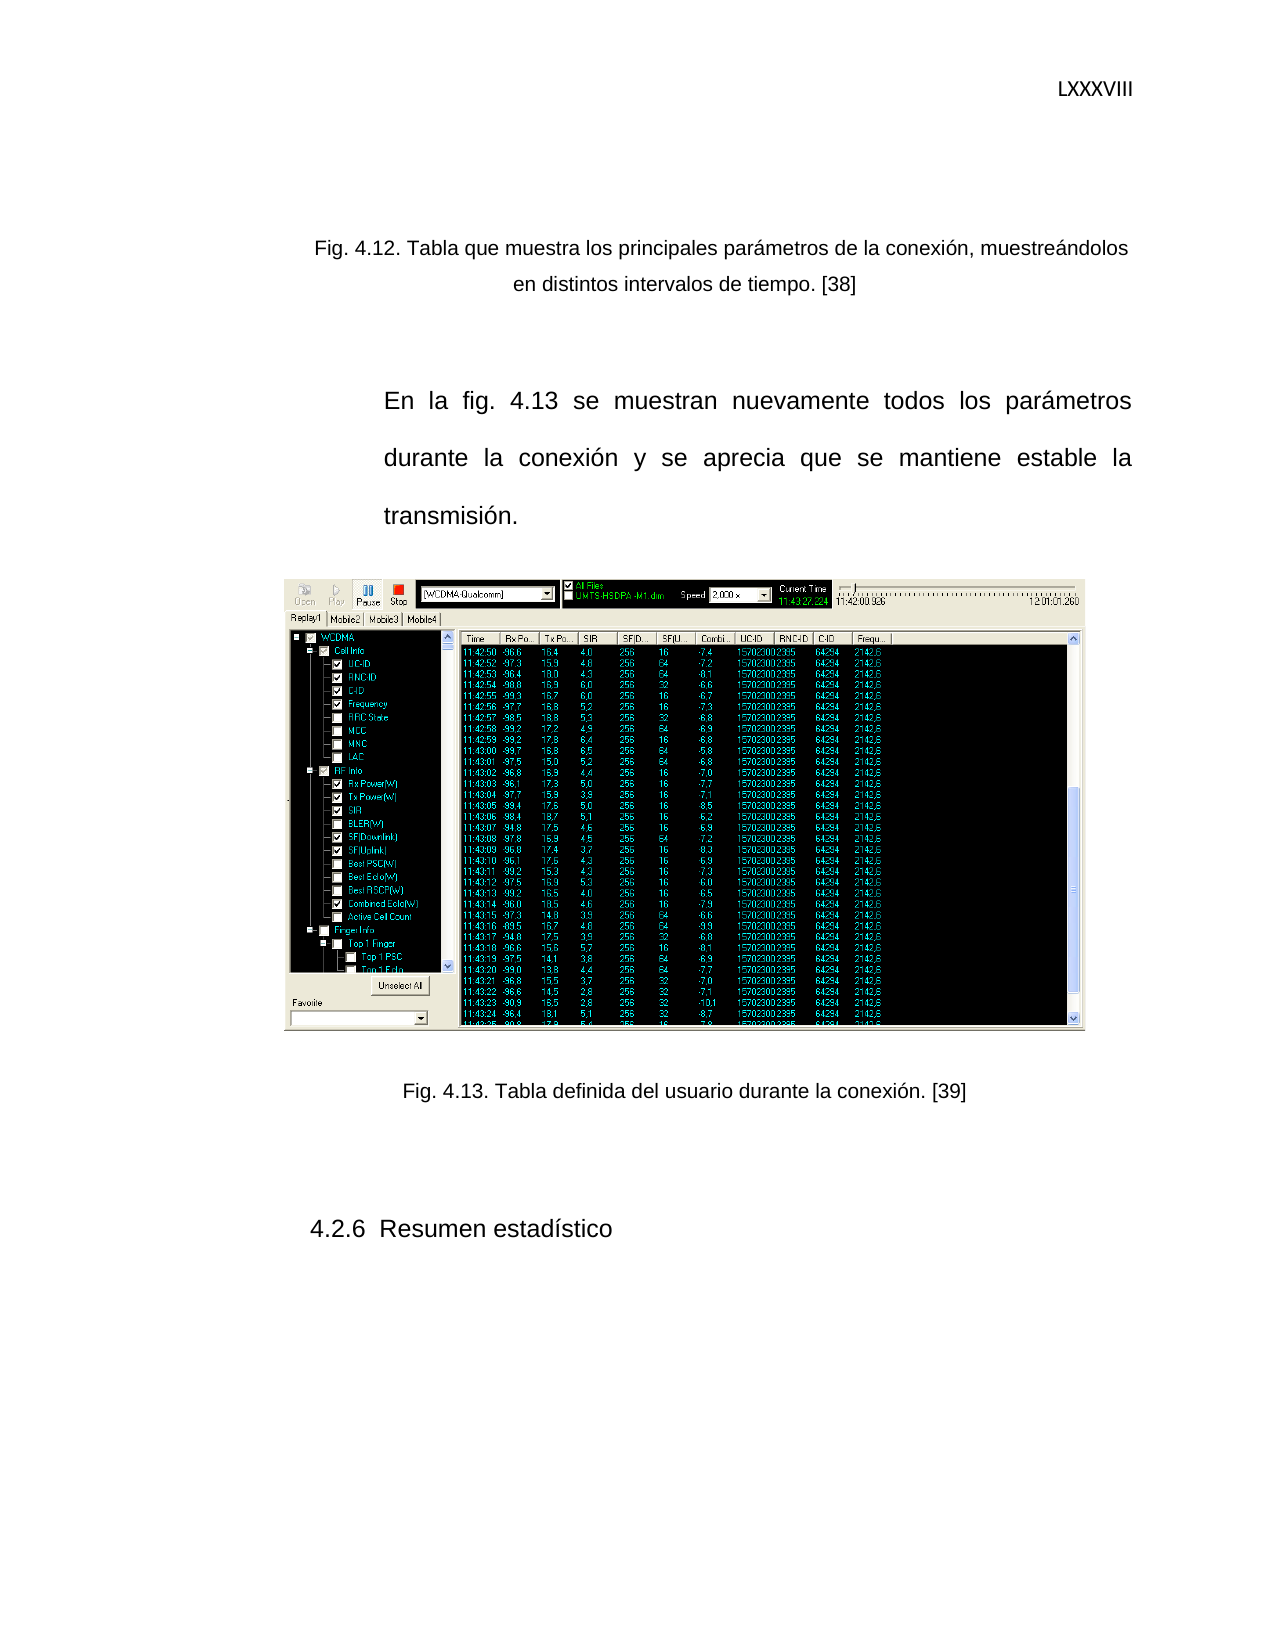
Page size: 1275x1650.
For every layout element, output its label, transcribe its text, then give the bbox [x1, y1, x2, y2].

text Fig. 4.12. Tabla que muestra los principales parámetros de la conexión, muestreándolos en distintos intervalos de tiempo. [38] [236, 236, 1133, 296]
text Fig. 4.13. Tabla definida del usuario durante la conexión. [39] [236, 1079, 1133, 1103]
text En la fig. 4.13 se muestran nuevamente todos los parámetros durante la conexión y se aprecia que se mantiene estable la transmisión. [384, 386, 1133, 529]
picture [284, 579, 1086, 1031]
text 4.2.6 Resumen estadístico [310, 1214, 1133, 1243]
